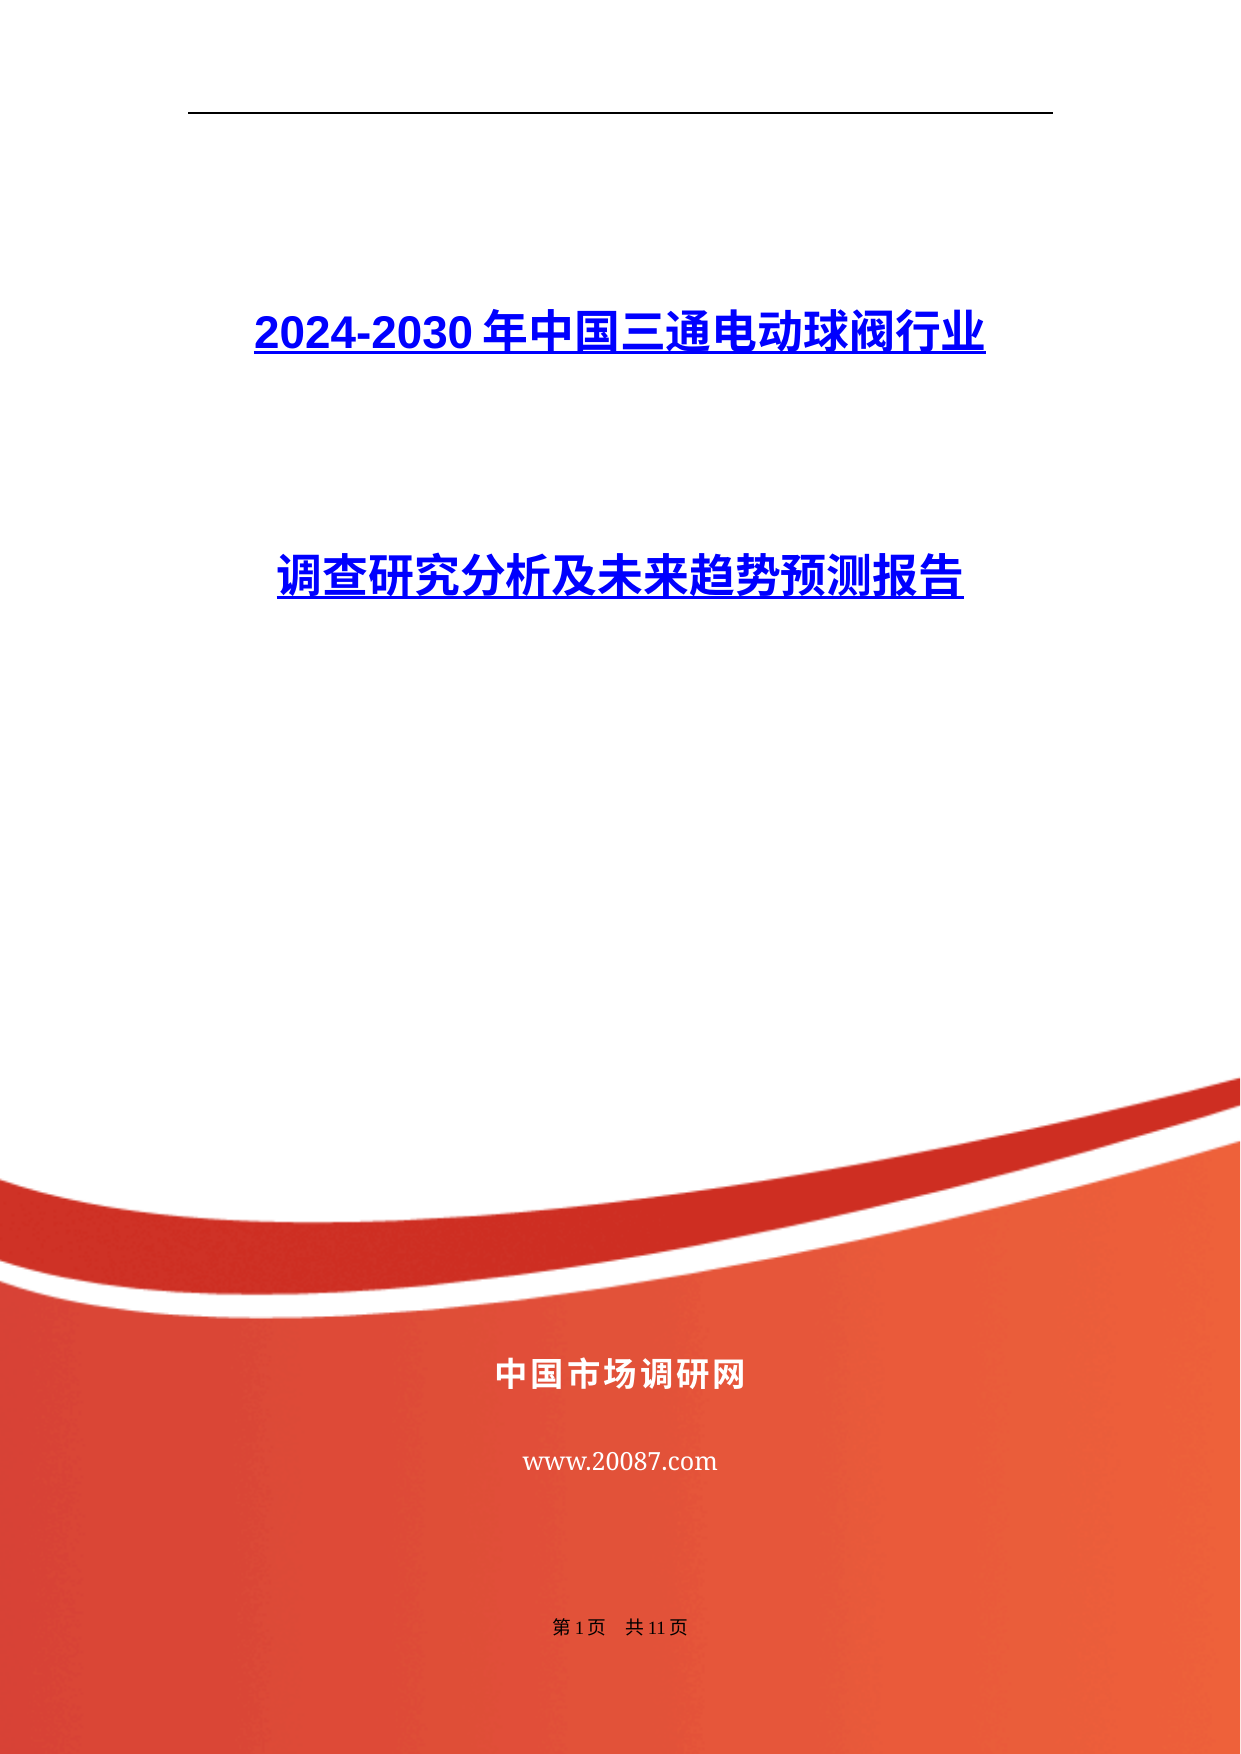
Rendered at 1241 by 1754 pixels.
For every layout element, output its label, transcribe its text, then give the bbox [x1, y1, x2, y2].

text www.20087.com [187, 1428, 1053, 1493]
table_header 2024-2030年中国三通电动球阀行业调查研究分析及未来趋势预测报告 [188, 207, 1053, 773]
subtitle 中国市场调研网 [187, 1339, 1053, 1404]
picture [0, 1006, 1241, 1754]
